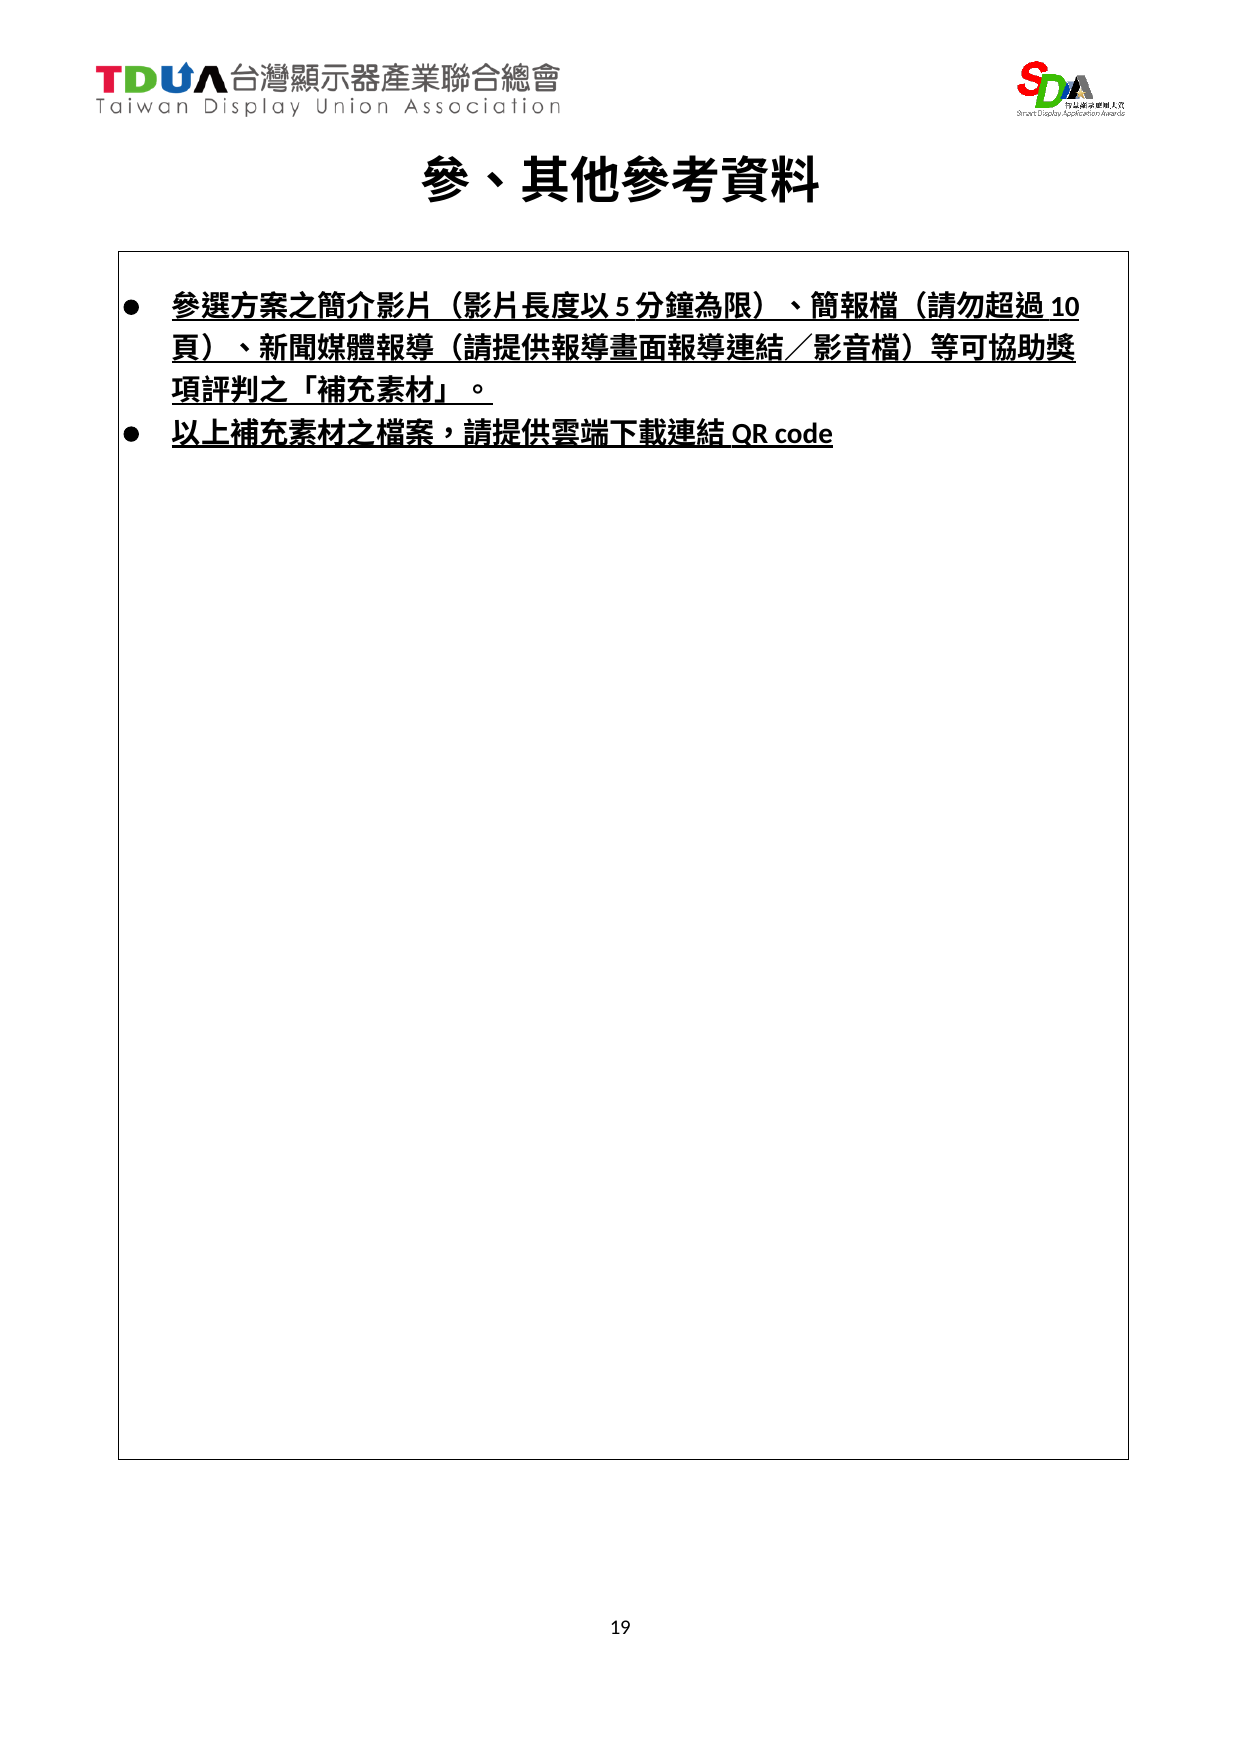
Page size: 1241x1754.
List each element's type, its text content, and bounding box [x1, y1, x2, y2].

picture [983, 47, 1153, 136]
table_header 參選方案之簡介影片（影片長度以5分鐘為限）、簡報檔（請勿超過10頁）、新聞媒體報導（請提供報導畫面報導連結∕影音檔）等可協助獎項評判之「補充素材」。 以上補充素材之檔案，請提供雲端下載連結QR code [119, 252, 1128, 1459]
text 參、其他參考資料 [118, 141, 1122, 213]
picture [45, 40, 596, 130]
